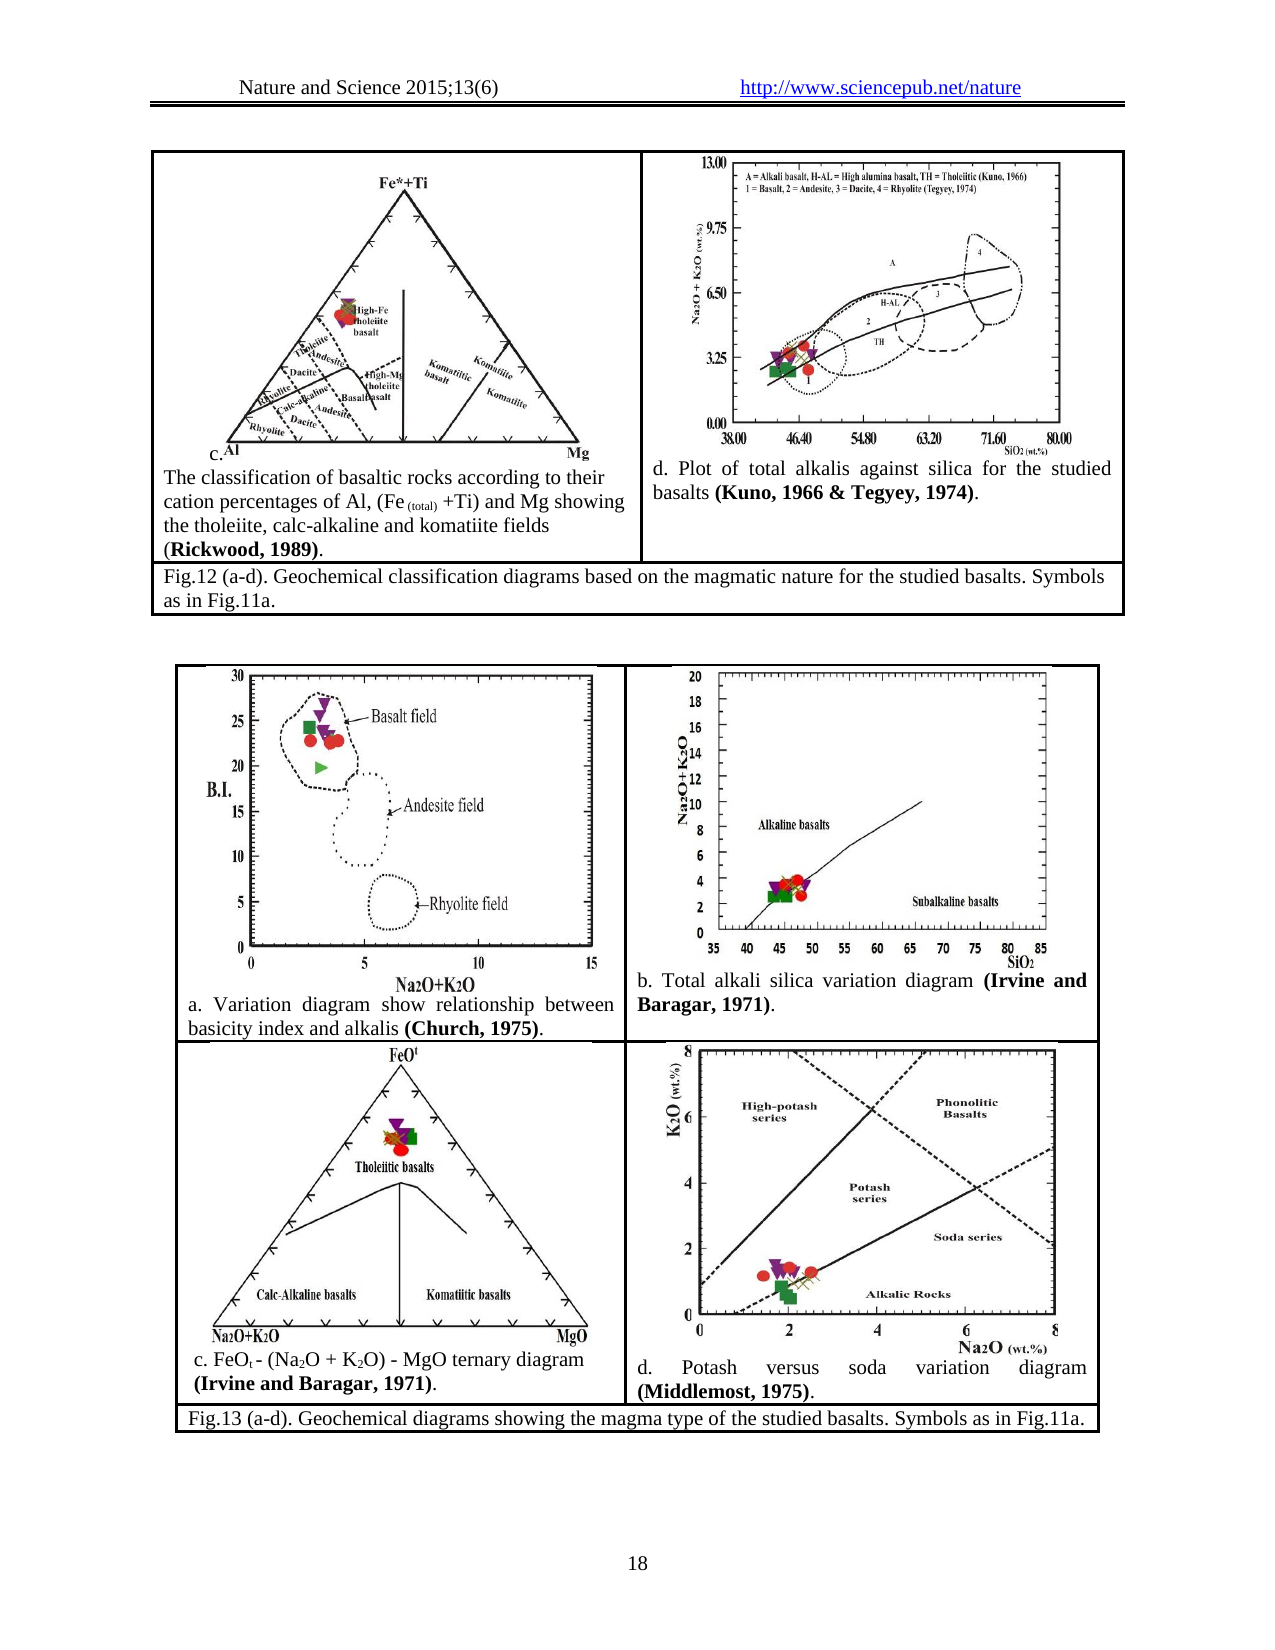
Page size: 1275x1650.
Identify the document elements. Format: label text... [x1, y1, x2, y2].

picture [206, 666, 597, 992]
table_cell c. FeOt - (Na2O + K2O) - MgO ternary diagram (Irvine and Baragar, 1971). [178, 1043, 624, 1403]
table_cell Fig.12 (a-d). Geochemical classification diagrams based on the magmatic nature for the studied basalts. Symbols as in Fig.11a. [154, 564, 1122, 612]
table_cell c. The classification of basaltic rocks according to their cation percentages of Al, (Fe (total) +Ti) and Mg showing the tholeiite, calc-alkaline and komatiite fields (Rickwood, 1989). [154, 153, 640, 561]
table_header a. Variation diagram show relationship between basicity index and alkalis (Church, 1975). [178, 667, 624, 1040]
table_cell Fig.13 (a-d). Geochemical diagrams showing the magma type of the studied basalts. Symbols as in Fig.11a. [178, 1406, 1097, 1430]
table_cell d. Potash versus soda variation diagram (Middlemost, 1975). [627, 1043, 1097, 1403]
table_header b. Total alkali silica variation diagram (Irvine and Baragar, 1971). [627, 667, 1097, 1040]
picture [666, 1042, 1058, 1355]
picture [692, 153, 1072, 456]
picture [210, 1042, 592, 1347]
picture [672, 666, 1052, 969]
table_cell d. Plot of total alkalis against silica for the studied basalts (Kuno, 1966 & Tegyey, 1974). [643, 153, 1122, 561]
picture [223, 177, 589, 461]
